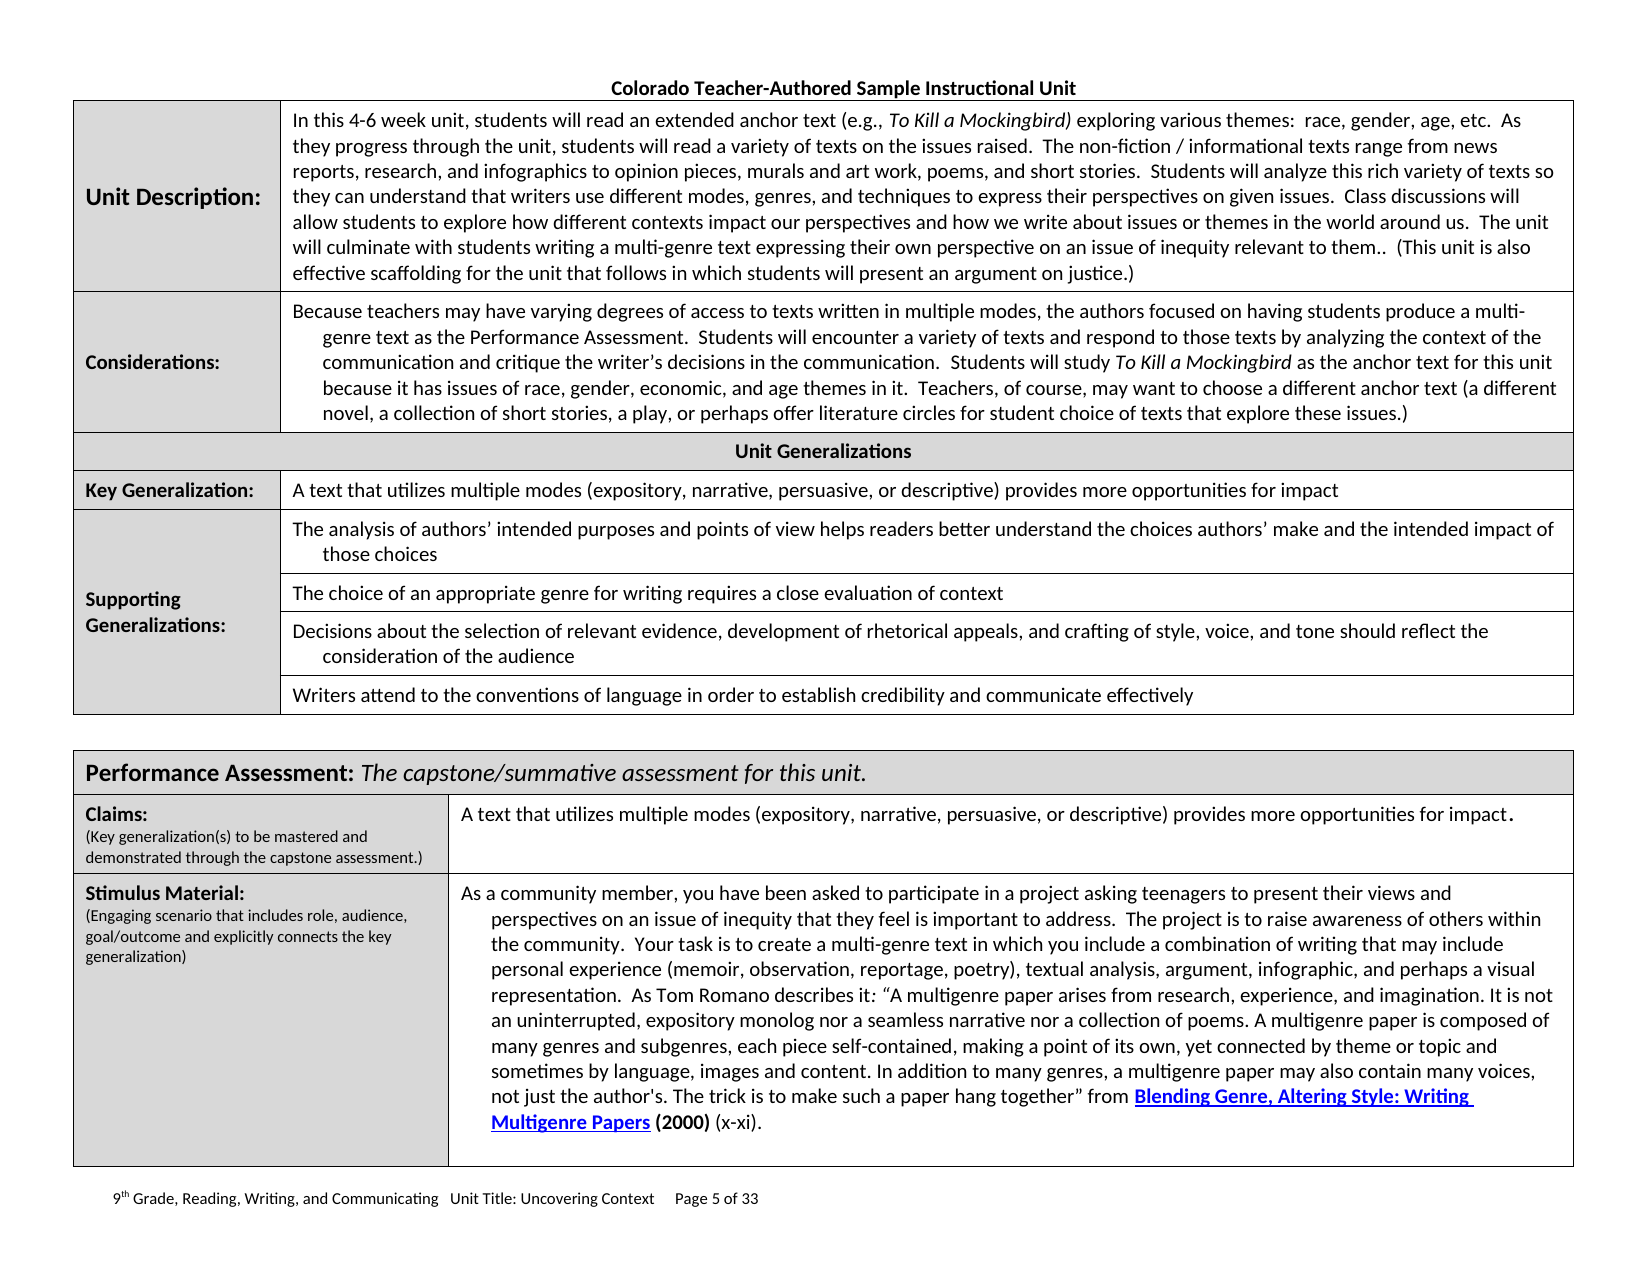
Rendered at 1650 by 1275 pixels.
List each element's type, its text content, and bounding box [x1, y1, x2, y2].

table_cell A text that utilizes multiple modes (expository, narrative, persuasive, or descriptive) provides more opportunities for impact [281, 471, 1573, 509]
table_cell A text that utilizes multiple modes (expository, narrative, persuasive, or descriptive) provides more opportunities for impact. [449, 795, 1573, 873]
table_header In this 4-6 week unit, students will read an extended anchor text (e.g., To Kill a Mockingbird) exploring various themes: race, gender, age, etc. As they progress through the unit, students will read a variety of texts on the issues raised. The non-fiction / informational texts range from news reports, research, and infographics to opinion pieces, murals and art work, poems, and short stories. Students will analyze this rich variety of texts so they can understand that writers use different modes, genres, and techniques to express their perspectives on given issues. Class discussions will allow students to explore how different contexts impact our perspectives and how we write about issues or themes in the world around us. The unit will culminate with students writing a multi-genre text expressing their own perspective on an issue of inequity relevant to them.. (This unit is also effective scaffolding for the unit that follows in which students will present an argument on justice.) [281, 101, 1573, 291]
table_cell Key Generalization: [74, 471, 280, 509]
table_cell Decisions about the selection of relevant evidence, development of rhetorical appeals, and crafting of style, voice, and tone should reflect the consideration of the audience [281, 612, 1573, 675]
table_cell Writers attend to the conventions of language in order to establish credibility and communicate effectively [281, 676, 1573, 714]
table_cell Because teachers may have varying degrees of access to texts written in multiple modes, the authors focused on having students produce a multi-genre text as the Performance Assessment. Students will encounter a variety of texts and respond to those texts by analyzing the context of the communication and critique the writer’s decisions in the communication. Students will study To Kill a Mockingbird as the anchor text for this unit because it has issues of race, gender, economic, and age themes in it. Teachers, of course, may want to choose a different anchor text (a different novel, a collection of short stories, a play, or perhaps offer literature circles for student choice of texts that explore these issues.) [281, 292, 1573, 432]
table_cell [74, 874, 448, 1166]
table_cell Supporting Generalizations: [74, 510, 280, 714]
table_cell Unit Generalizations [74, 433, 1573, 470]
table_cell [449, 874, 1573, 1166]
table_cell The analysis of authors’ intended purposes and points of view helps readers better understand the choices authors’ make and the intended impact of those choices [281, 510, 1573, 573]
table_header Performance Assessment: The capstone/summative assessment for this unit. [74, 751, 1573, 794]
table_cell Considerations: [74, 292, 280, 432]
table_header Unit Description: [74, 101, 280, 291]
table_cell Claims: (Key generalization(s) to be mastered and demonstrated through the capstone assessment.) [74, 795, 448, 873]
table_cell The choice of an appropriate genre for writing requires a close evaluation of context [281, 574, 1573, 611]
